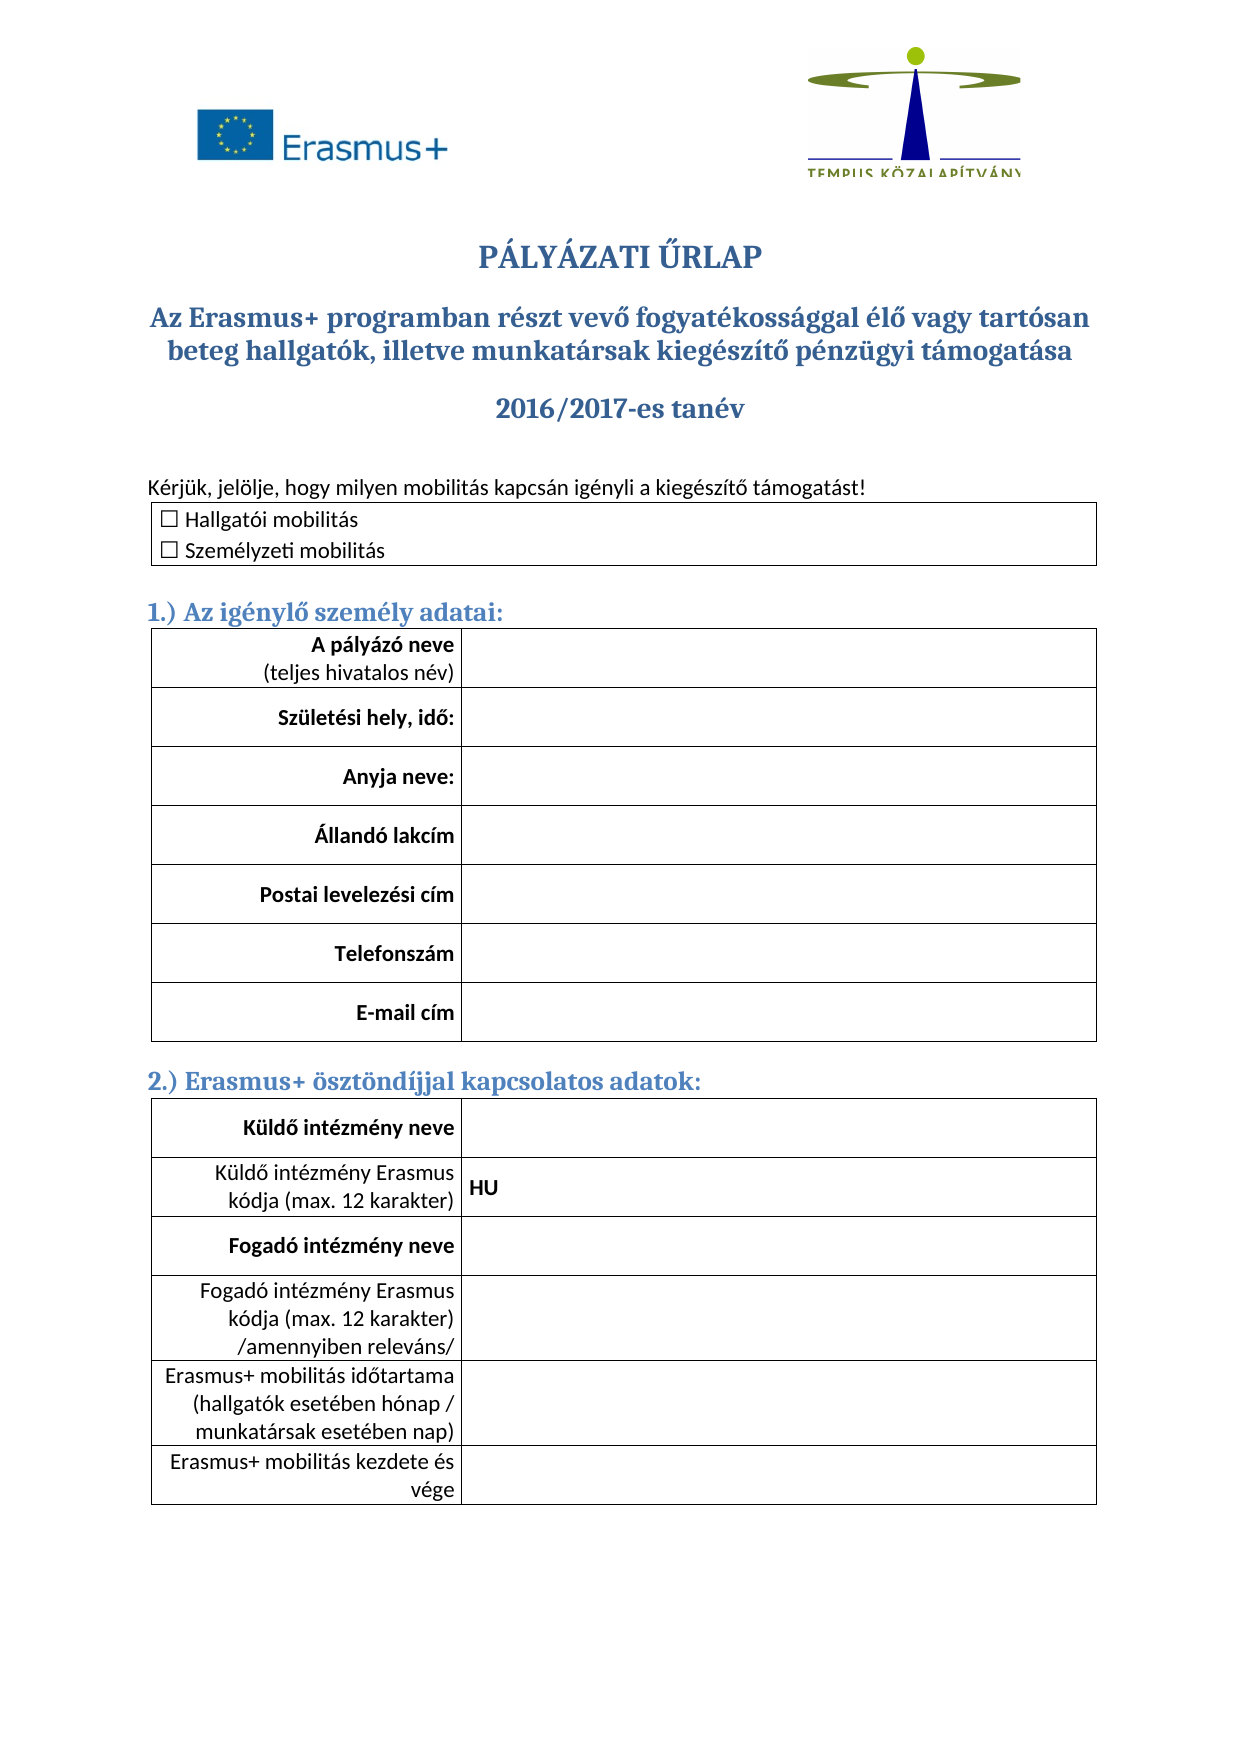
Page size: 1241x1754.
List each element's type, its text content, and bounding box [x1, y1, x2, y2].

subtitle 1.) Az igénylő személy adatai: [148, 597, 1093, 628]
table_cell [462, 806, 1096, 864]
table_cell [462, 1276, 1096, 1360]
table_cell Küldő intézmény Erasmus kódja (max. 12 karakter) [152, 1158, 461, 1216]
table_cell Születési hely, idő: [152, 688, 461, 746]
table_cell [462, 688, 1096, 746]
table_cell [462, 1446, 1096, 1504]
picture [807, 47, 1021, 176]
picture [183, 96, 456, 168]
table_cell [462, 865, 1096, 923]
table_header Hallgatói mobilitás Személyzeti mobilitás [152, 503, 1096, 565]
text Kérjük, jelölje, hogy milyen mobilitás kapcsán igényli a kiegészítő támogatást! [148, 473, 1093, 502]
table_cell Anyja neve: [152, 747, 461, 805]
table_cell Erasmus+ mobilitás kezdete és vége [152, 1446, 461, 1504]
table_cell E-mail cím [152, 983, 461, 1041]
table_header [462, 629, 1096, 687]
table_header Küldő intézmény neve [152, 1099, 461, 1157]
table_cell Állandó lakcím [152, 806, 461, 864]
table_header A pályázó neve (teljes hivatalos név) [152, 629, 461, 687]
subtitle Az Erasmus+ programban részt vevő fogyatékossággal élő vagy tartósan beteg hallgatók, illetve munkatársak kiegészítő pénzügyi támogatása [148, 301, 1093, 368]
table_cell [462, 924, 1096, 982]
table_cell Fogadó intézmény neve [152, 1217, 461, 1275]
table_header [462, 1099, 1096, 1157]
table_cell [462, 983, 1096, 1041]
table_cell [462, 1217, 1096, 1275]
table_cell [462, 747, 1096, 805]
table_cell Fogadó intézmény Erasmus kódja (max. 12 karakter) /amennyiben releváns/ [152, 1276, 461, 1360]
table_cell Telefonszám [152, 924, 461, 982]
table_cell [462, 1361, 1096, 1445]
subtitle 2.) Erasmus+ ösztöndíjjal kapcsolatos adatok: [148, 1066, 1093, 1097]
table_cell Erasmus+ mobilitás időtartama (hallgatók esetében hónap / munkatársak esetében nap) [152, 1361, 461, 1445]
table_cell HU [462, 1158, 1096, 1216]
table_cell Postai levelezési cím [152, 865, 461, 923]
subtitle 2016/2017-es tanév [148, 392, 1093, 425]
subtitle PÁLYÁZATI ŰRLAP [148, 238, 1093, 277]
